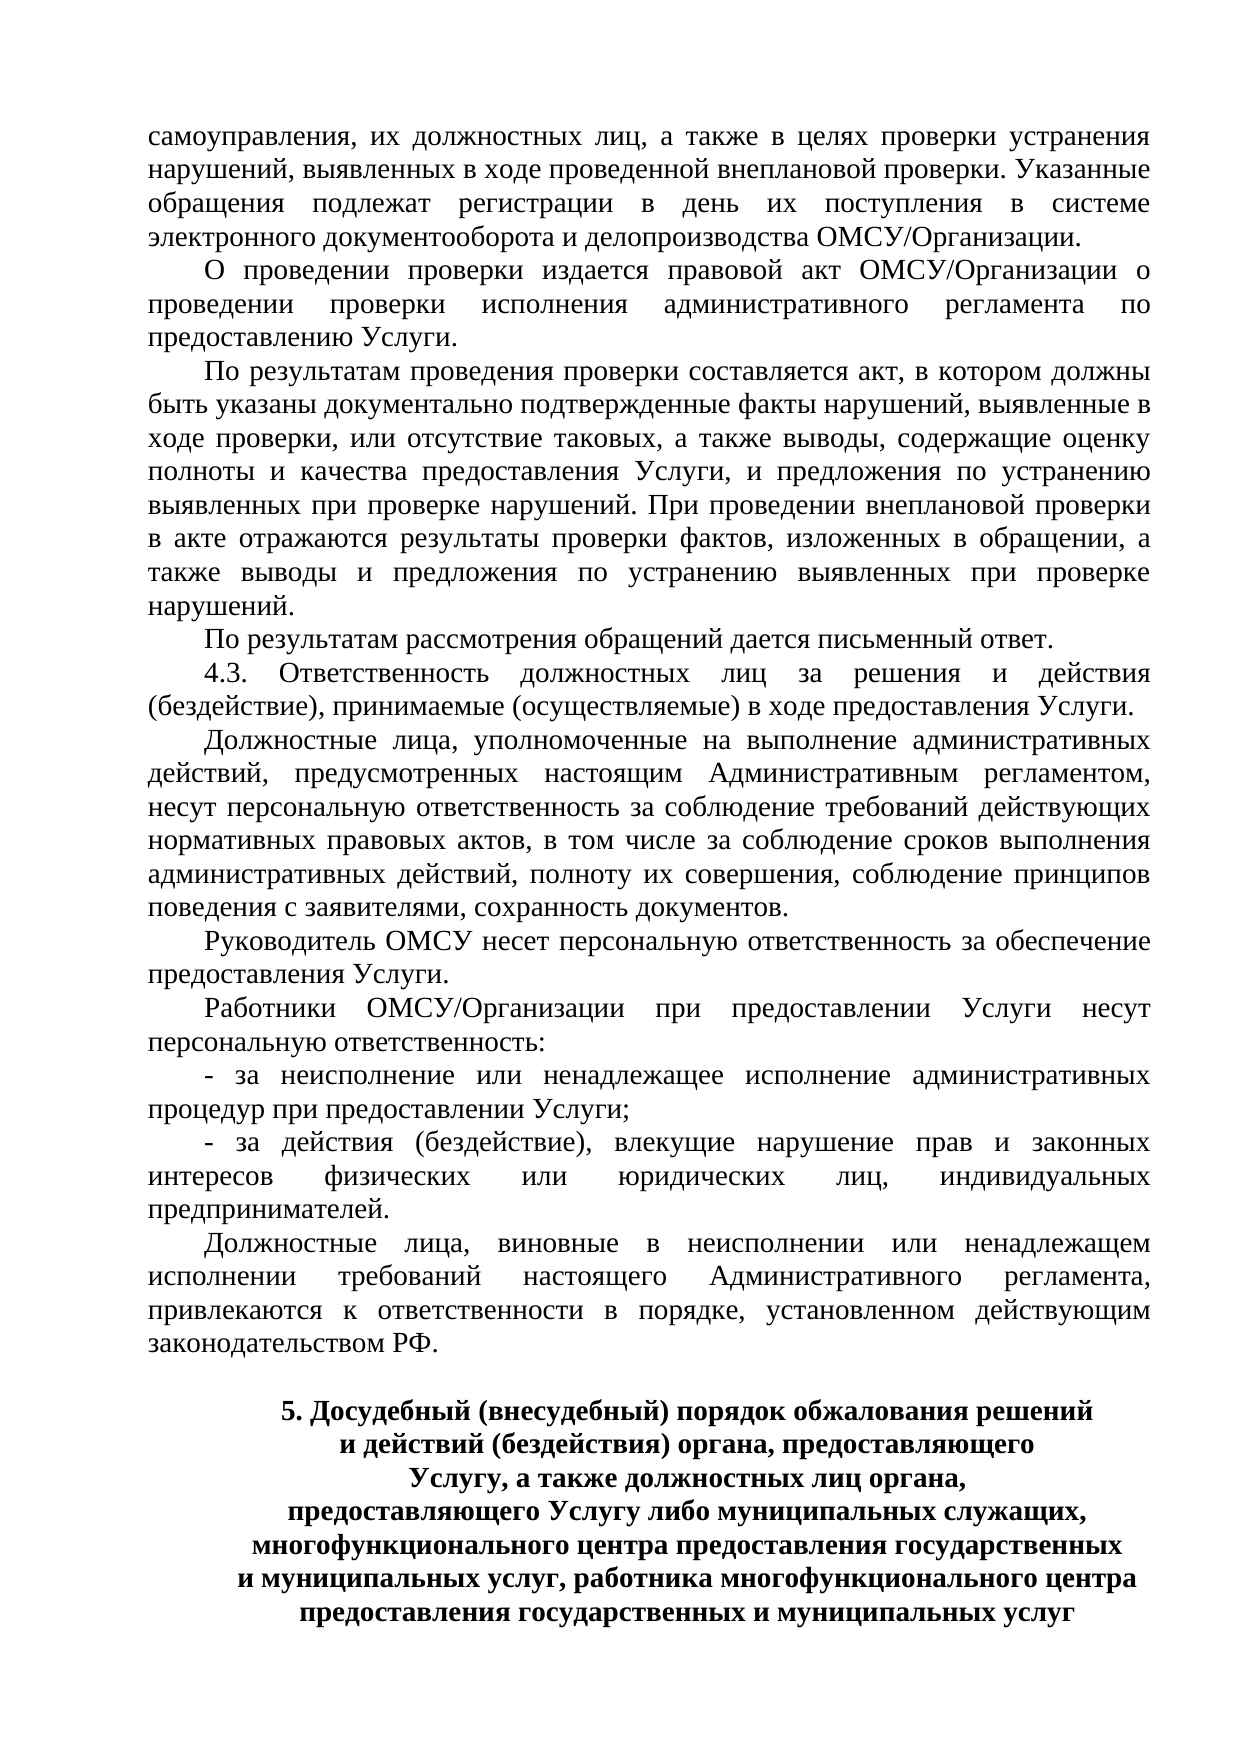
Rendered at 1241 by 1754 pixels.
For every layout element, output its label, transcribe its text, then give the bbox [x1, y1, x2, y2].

text Руководитель ОМСУ несет персональную ответственность за обеспечение предоставления Услуги. [148, 923, 1152, 990]
text предоставляющего Услугу либо муниципальных служащих, [148, 1493, 1152, 1527]
text - за действия (бездействие), влекущие нарушение прав и законных интересов физических или юридических лиц, индивидуальных предпринимателей. [148, 1124, 1152, 1225]
text По результатам рассмотрения обращений дается письменный ответ. [148, 621, 1152, 655]
text и муниципальных услуг, работника многофункционального центра [148, 1560, 1152, 1594]
text 5. Досудебный (внесудебный) порядок обжалования решений [148, 1393, 1152, 1426]
text предоставления государственных и муниципальных услуг [148, 1594, 1152, 1627]
text Должностные лица, виновные в неисполнении или ненадлежащем исполнении требований настоящего Административного регламента, привлекаются к ответственности в порядке, установленном действующим законодательством РФ. [148, 1225, 1152, 1359]
text - за неисполнение или ненадлежащее исполнение административных процедур при предоставлении Услуги; [148, 1057, 1152, 1124]
text 4.3. Ответственность должностных лиц за решения и действия (бездействие), принимаемые (осуществляемые) в ходе предоставления Услуги. [148, 655, 1152, 722]
text многофункционального центра предоставления государственных [148, 1527, 1152, 1560]
text По результатам проведения проверки составляется акт, в котором должны быть указаны документально подтвержденные факты нарушений, выявленные в ходе проверки, или отсутствие таковых, а также выводы, содержащие оценку полноты и качества предоставления Услуги, и предложения по устранению выявленных при проверке нарушений. При проведении внеплановой проверки в акте отражаются результаты проверки фактов, изложенных в обращении, а также выводы и предложения по устранению выявленных при проверке нарушений. [148, 353, 1152, 621]
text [148, 118, 1152, 252]
text Должностные лица, уполномоченные на выполнение административных действий, предусмотренных настоящим Административным регламентом, несут персональную ответственность за соблюдение требований действующих нормативных правовых актов, в том числе за соблюдение сроков выполнения административных действий, полноту их совершения, соблюдение принципов поведения с заявителями, сохранность документов. [148, 722, 1152, 923]
text Работники ОМСУ/Организации при предоставлении Услуги несут персональную ответственность: [148, 990, 1152, 1057]
text и действий (бездействия) органа, предоставляющего [148, 1426, 1152, 1460]
text Услугу, а также должностных лиц органа, [148, 1460, 1152, 1493]
text О проведении проверки издается правовой акт ОМСУ/Организации о проведении проверки исполнения административного регламента по предоставлению Услуги. [148, 252, 1152, 353]
